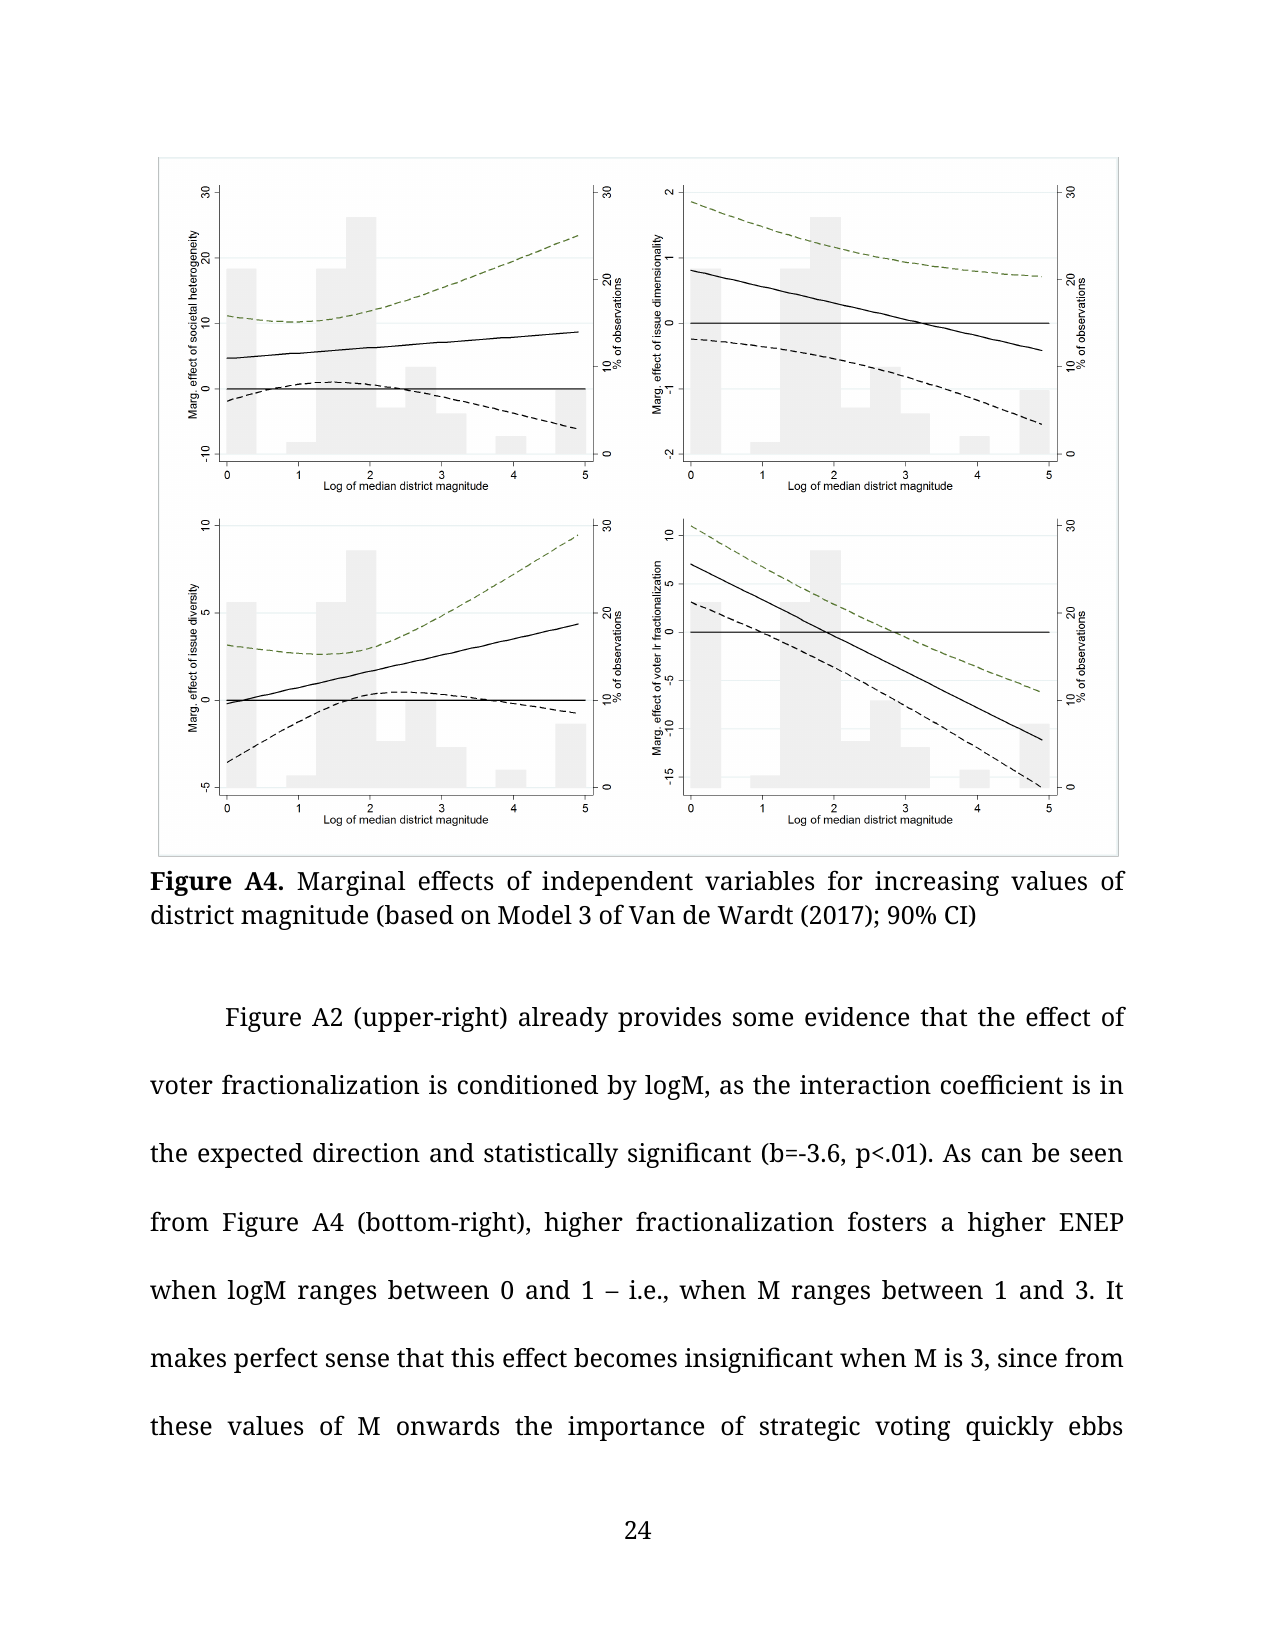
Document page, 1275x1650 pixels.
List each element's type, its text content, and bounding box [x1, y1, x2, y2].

text Figure A4. Marginal effects of independent variables for increasing values of district magnitude (based on Model 3 of Van de Wardt (2017); 90% CI) [150, 864, 1125, 932]
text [150, 1000, 1125, 1443]
picture [150, 150, 1125, 864]
